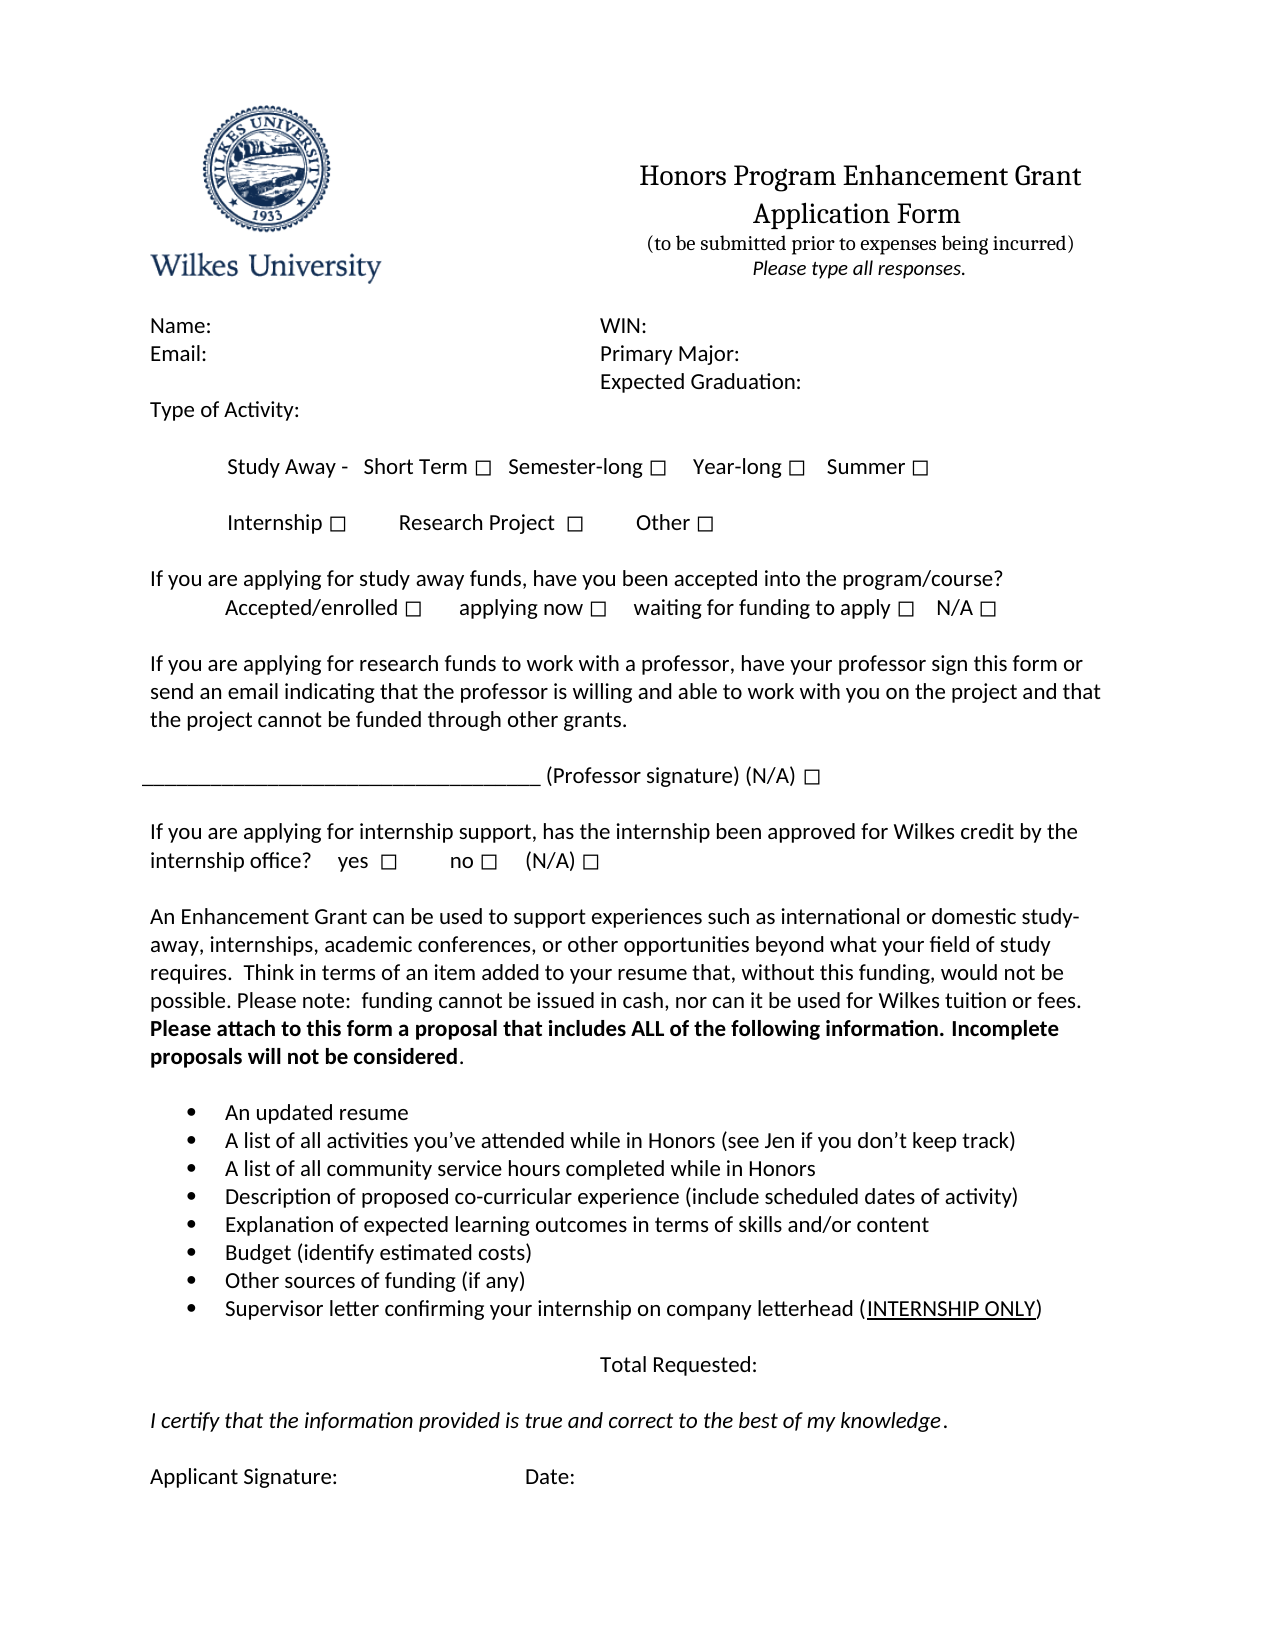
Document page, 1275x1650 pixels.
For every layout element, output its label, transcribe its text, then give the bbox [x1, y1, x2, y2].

text An Enhancement Grant can be used to support experiences such as international or domestic study-away, internships, academic conferences, or other opportunities beyond what your field of study requires. Think in terms of an item added to your resume that, without this funding, would not be possible. Please note: funding cannot be issued in cash, nor can it be used for Wilkes tuition or fees. [150, 902, 1125, 1014]
list Budget (identify estimated costs) [187, 1238, 1125, 1266]
list An updated resume [187, 1098, 1125, 1126]
text Type of Activity: [150, 396, 1125, 423]
text Please attach to this form a proposal that includes ALL of the following information. Incomplete proposals will not be considered. [150, 1014, 1125, 1070]
text If you are applying for research funds to work with a professor, have your professor sign this form or send an email indicating that the professor is willing and able to work with you on the project and that the project cannot be funded through other grants. [150, 649, 1125, 733]
list Other sources of funding (if any) [187, 1266, 1125, 1294]
text If you are applying for study away funds, have you been accepted into the program/course? [150, 564, 1125, 592]
list Explanation of expected learning outcomes in terms of skills and/or content [187, 1210, 1125, 1238]
list Supervisor letter confirming your internship on company letterhead (INTERNSHIP ONLY) [187, 1294, 1125, 1322]
text ___________________________________ (Professor signature) (N/A) ◻ [75, 761, 1125, 789]
list Description of proposed co-curricular experience (include scheduled dates of activity) [187, 1182, 1125, 1210]
text Total Requested: [150, 1350, 1125, 1378]
text If you are applying for internship support, has the internship been approved for Wilkes credit by the internship office? yes ◻ no ◻ (N/A) ◻ [150, 817, 1125, 874]
text Name: WIN: [150, 311, 1125, 339]
text Internship ◻ Research Project ◻ Other ◻ [150, 508, 1125, 536]
text Accepted/enrolled ◻ applying now ◻ waiting for funding to apply ◻ N/A ◻ [150, 592, 1125, 621]
picture [150, 105, 382, 284]
list A list of all community service hours completed while in Honors [187, 1154, 1125, 1182]
text Applicant Signature: Date: [150, 1462, 1125, 1490]
text Study Away - Short Term ◻ Semester-long ◻ Year-long ◻ Summer ◻ [150, 452, 1125, 480]
text Expected Graduation: [525, 367, 1125, 396]
list A list of all activities you’ve attended while in Honors (see Jen if you don’t keep track) [187, 1126, 1125, 1154]
text I certify that the information provided is true and correct to the best of my knowledge. [150, 1406, 1125, 1434]
text Email: Primary Major: [150, 339, 1125, 367]
